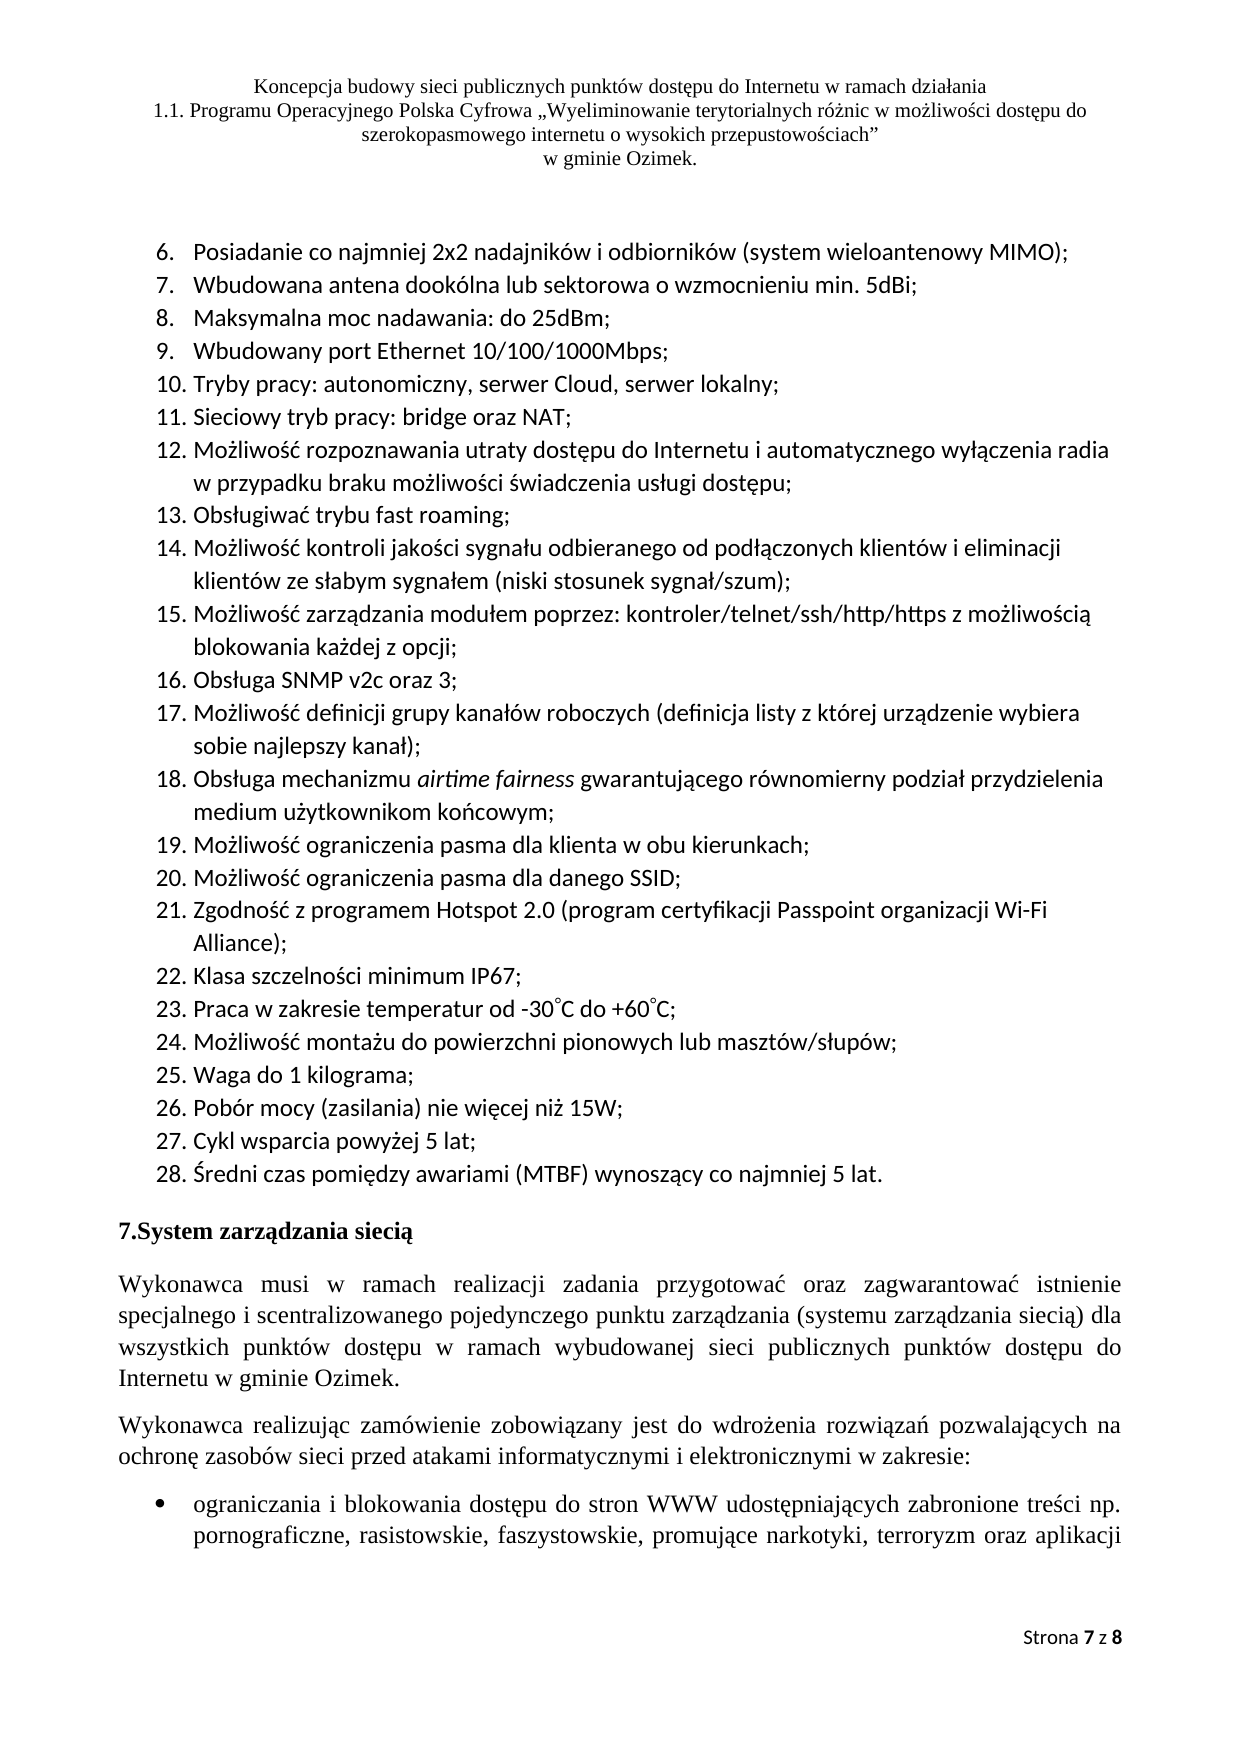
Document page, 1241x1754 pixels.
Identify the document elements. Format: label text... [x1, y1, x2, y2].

list Zgodność z programem Hotspot 2.0 (program certyfikacji Passpoint organizacji Wi-Fi Alliance); [156, 894, 1122, 958]
subtitle 7.System zarządzania siecią [118, 1216, 1122, 1244]
list Waga do 1 kilograma; [156, 1059, 1122, 1090]
list Maksymalna moc nadawania: do 25dBm; [156, 302, 1122, 333]
list Cykl wsparcia powyżej 5 lat; [156, 1125, 1122, 1156]
list Możliwość definicji grupy kanałów roboczych (definicja listy z której urządzenie wybiera sobie najlepszy kanał); [156, 697, 1122, 761]
list Klasa szczelności minimum IP67; [156, 960, 1122, 991]
list Wbudowana antena dookólna lub sektorowa o wzmocnieniu min. 5dBi; [156, 269, 1122, 300]
list Obsługiwać trybu fast roaming; [156, 499, 1122, 530]
text Wykonawca realizując zamówienie zobowiązany jest do wdrożenia rozwiązań pozwalających na ochronę zasobów sieci przed atakami informatycznymi i elektronicznymi w zakresie: [118, 1410, 1122, 1470]
text Wykonawca musi w ramach realizacji zadania przygotować oraz zagwarantować istnienie specjalnego i scentralizowanego pojedynczego punktu zarządzania (systemu zarządzania siecią) dla wszystkich punktów dostępu w ramach wybudowanej sieci publicznych punktów dostępu do Internetu w gminie Ozimek. [118, 1269, 1122, 1391]
list Możliwość montażu do powierzchni pionowych lub masztów/słupów; [156, 1026, 1122, 1057]
list Pobór mocy (zasilania) nie więcej niż 15W; [156, 1092, 1122, 1123]
list Możliwość rozpoznawania utraty dostępu do Internetu i automatycznego wyłączenia radia w przypadku braku możliwości świadczenia usługi dostępu; [156, 434, 1122, 497]
list Średni czas pomiędzy awariami (MTBF) wynoszący co najmniej 5 lat. [156, 1158, 1122, 1188]
list Posiadanie co najmniej 2x2 nadajników i odbiorników (system wieloantenowy MIMO); [156, 236, 1122, 267]
list Obsługa mechanizmu airtime fairness gwarantującego równomierny podział przydzielenia medium użytkownikom końcowym; [156, 763, 1122, 826]
list Tryby pracy: autonomiczny, serwer Cloud, serwer lokalny; [156, 368, 1122, 398]
list Możliwość ograniczenia pasma dla danego SSID; [156, 862, 1122, 892]
list Możliwość ograniczenia pasma dla klienta w obu kierunkach; [156, 829, 1122, 859]
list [156, 1489, 1122, 1549]
list Wbudowany port Ethernet 10/100/1000Mbps; [156, 335, 1122, 366]
list Możliwość zarządzania modułem poprzez: kontroler/telnet/ssh/http/https z możliwością blokowania każdej z opcji; [156, 598, 1122, 662]
list Praca w zakresie temperatur od -30C do +60C; [156, 993, 1122, 1024]
list Możliwość kontroli jakości sygnału odbieranego od podłączonych klientów i eliminacji klientów ze słabym sygnałem (niski stosunek sygnał/szum); [156, 532, 1122, 596]
list Sieciowy tryb pracy: bridge oraz NAT; [156, 401, 1122, 431]
list Obsługa SNMP v2c oraz 3; [156, 664, 1122, 695]
